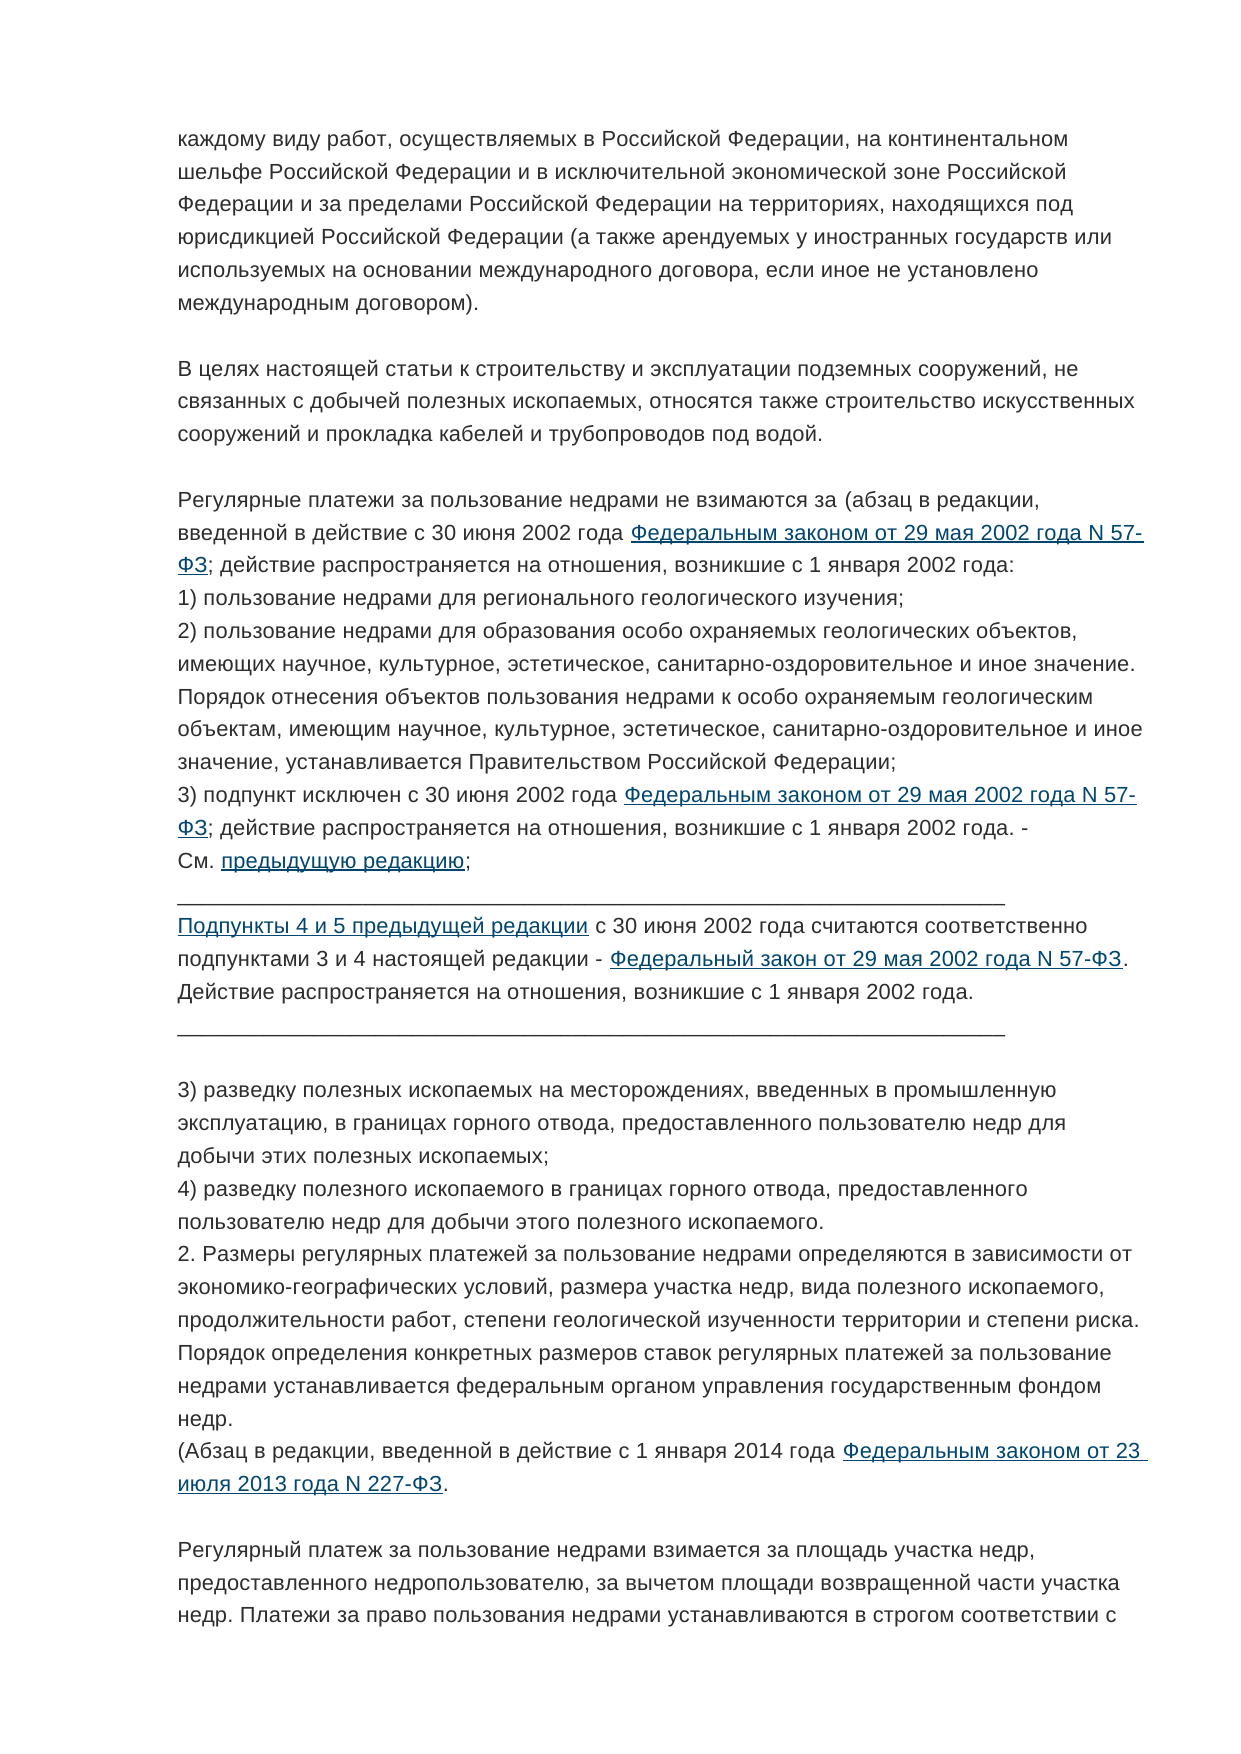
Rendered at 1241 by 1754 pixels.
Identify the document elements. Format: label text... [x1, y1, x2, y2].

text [177, 1234, 1152, 1627]
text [177, 118, 1152, 577]
text 3) подпункт исключен с 30 июня 2002 года Федеральным законом от 29 мая 2002 года N 57-ФЗ; действие распространяется на отношения, возникшие с 1 января 2002 года. - См. предыдущую редакцию; ___________________________________________________________________ Подпункты 4 и 5 предыдущей редакции с 30 июня 2002 года считаются соответственно подпунктами 3 и 4 настоящей редакции - Федеральный закон от 29 мая 2002 года N 57-ФЗ. Действие распространяется на отношения, возникшие с 1 января 2002 года. ___________________________________________________________________ [177, 774, 1152, 1070]
text 2) пользование недрами для образования особо охраняемых геологических объектов, имеющих научное, культурное, эстетическое, санитарно-оздоровительное и иное значение. Порядок отнесения объектов пользования недрами к особо охраняемым геологическим объектам, имеющим научное, культурное, эстетическое, санитарно-оздоровительное и иное значение, устанавливается Правительством Российской Федерации; [177, 610, 1152, 774]
text 4) разведку полезного ископаемого в границах горного отвода, предоставленного пользователю недр для добычи этого полезного ископаемого. [177, 1168, 1152, 1234]
text 1) пользование недрами для регионального геологического изучения; [177, 577, 1152, 610]
text 3) разведку полезных ископаемых на месторождениях, введенных в промышленную эксплуатацию, в границах горного отвода, предоставленного пользователю недр для добычи этих полезных ископаемых; [177, 1070, 1152, 1168]
